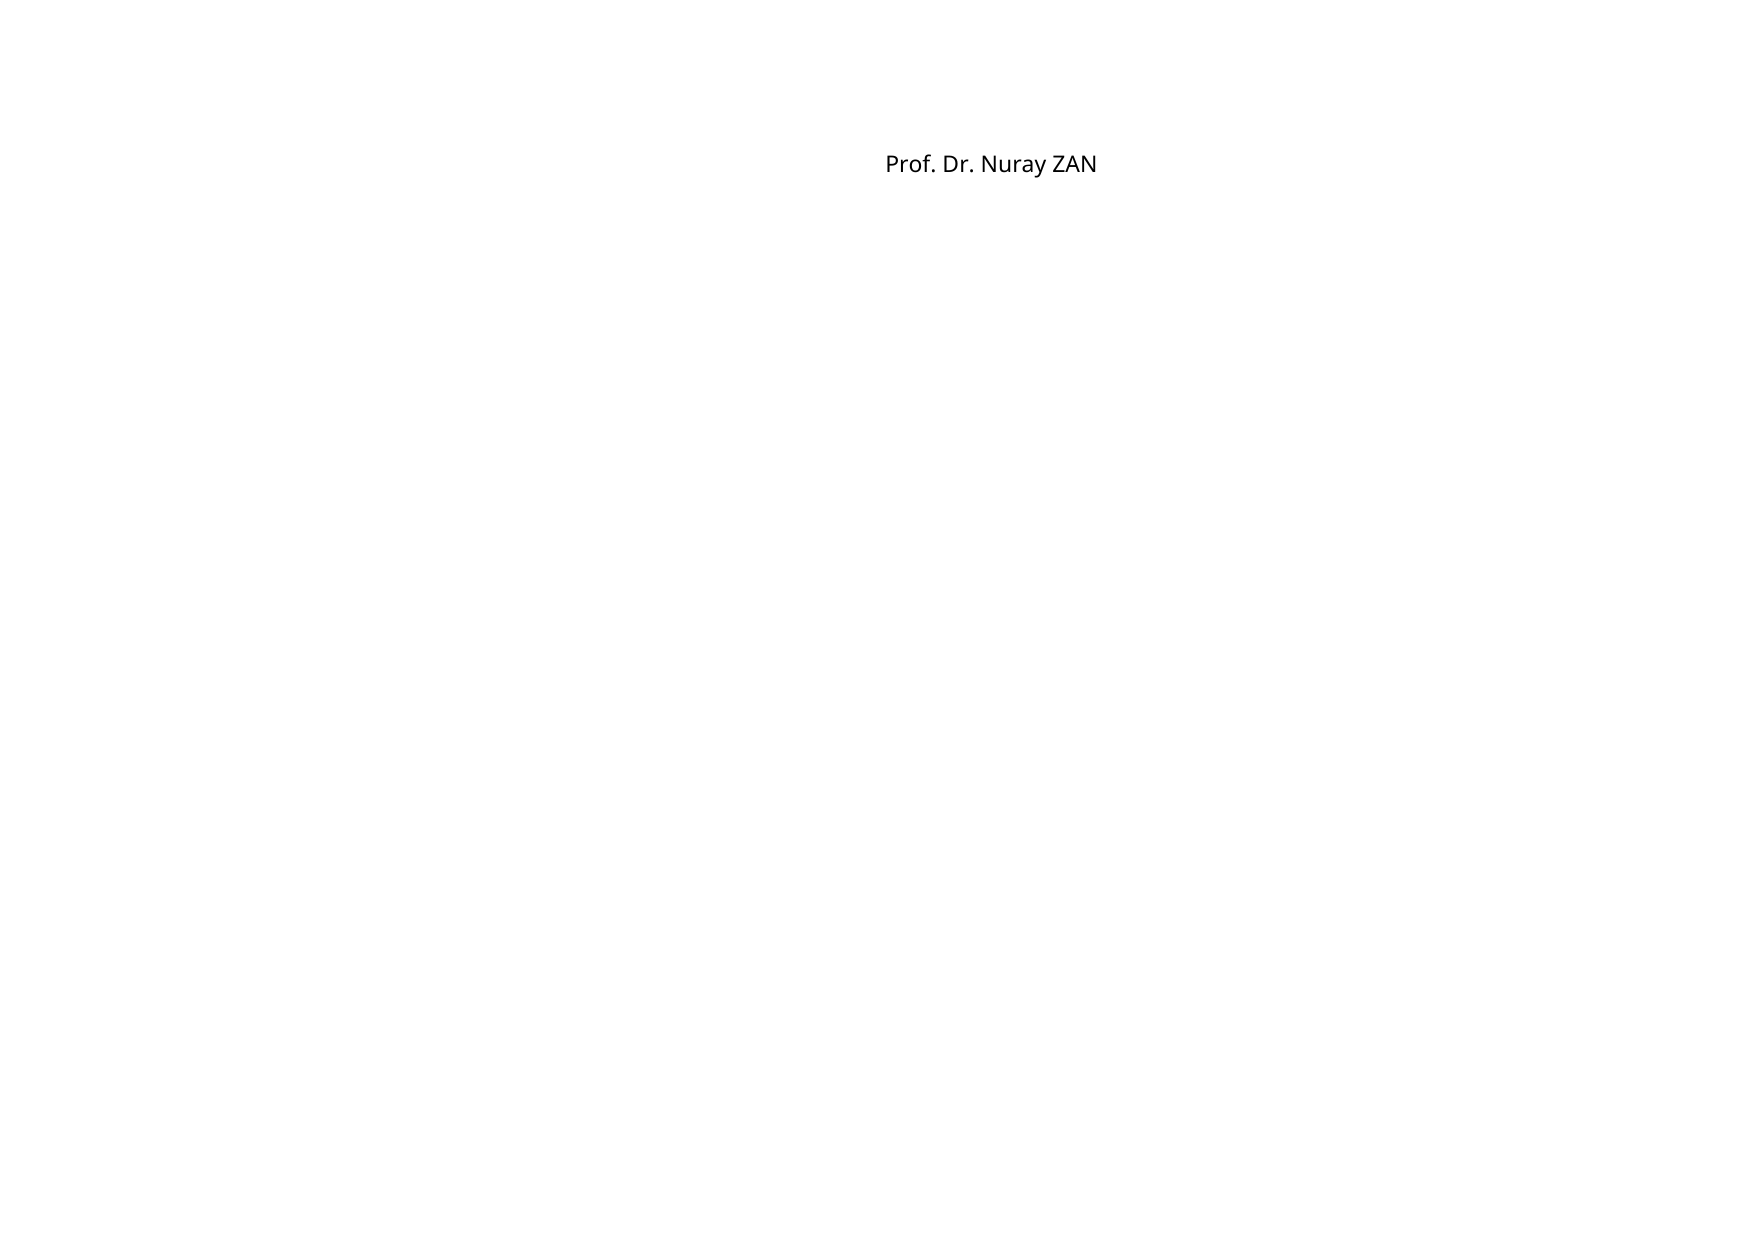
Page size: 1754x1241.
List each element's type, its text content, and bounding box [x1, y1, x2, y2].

text Prof. Dr. Nuray ZAN [811, 148, 1606, 179]
